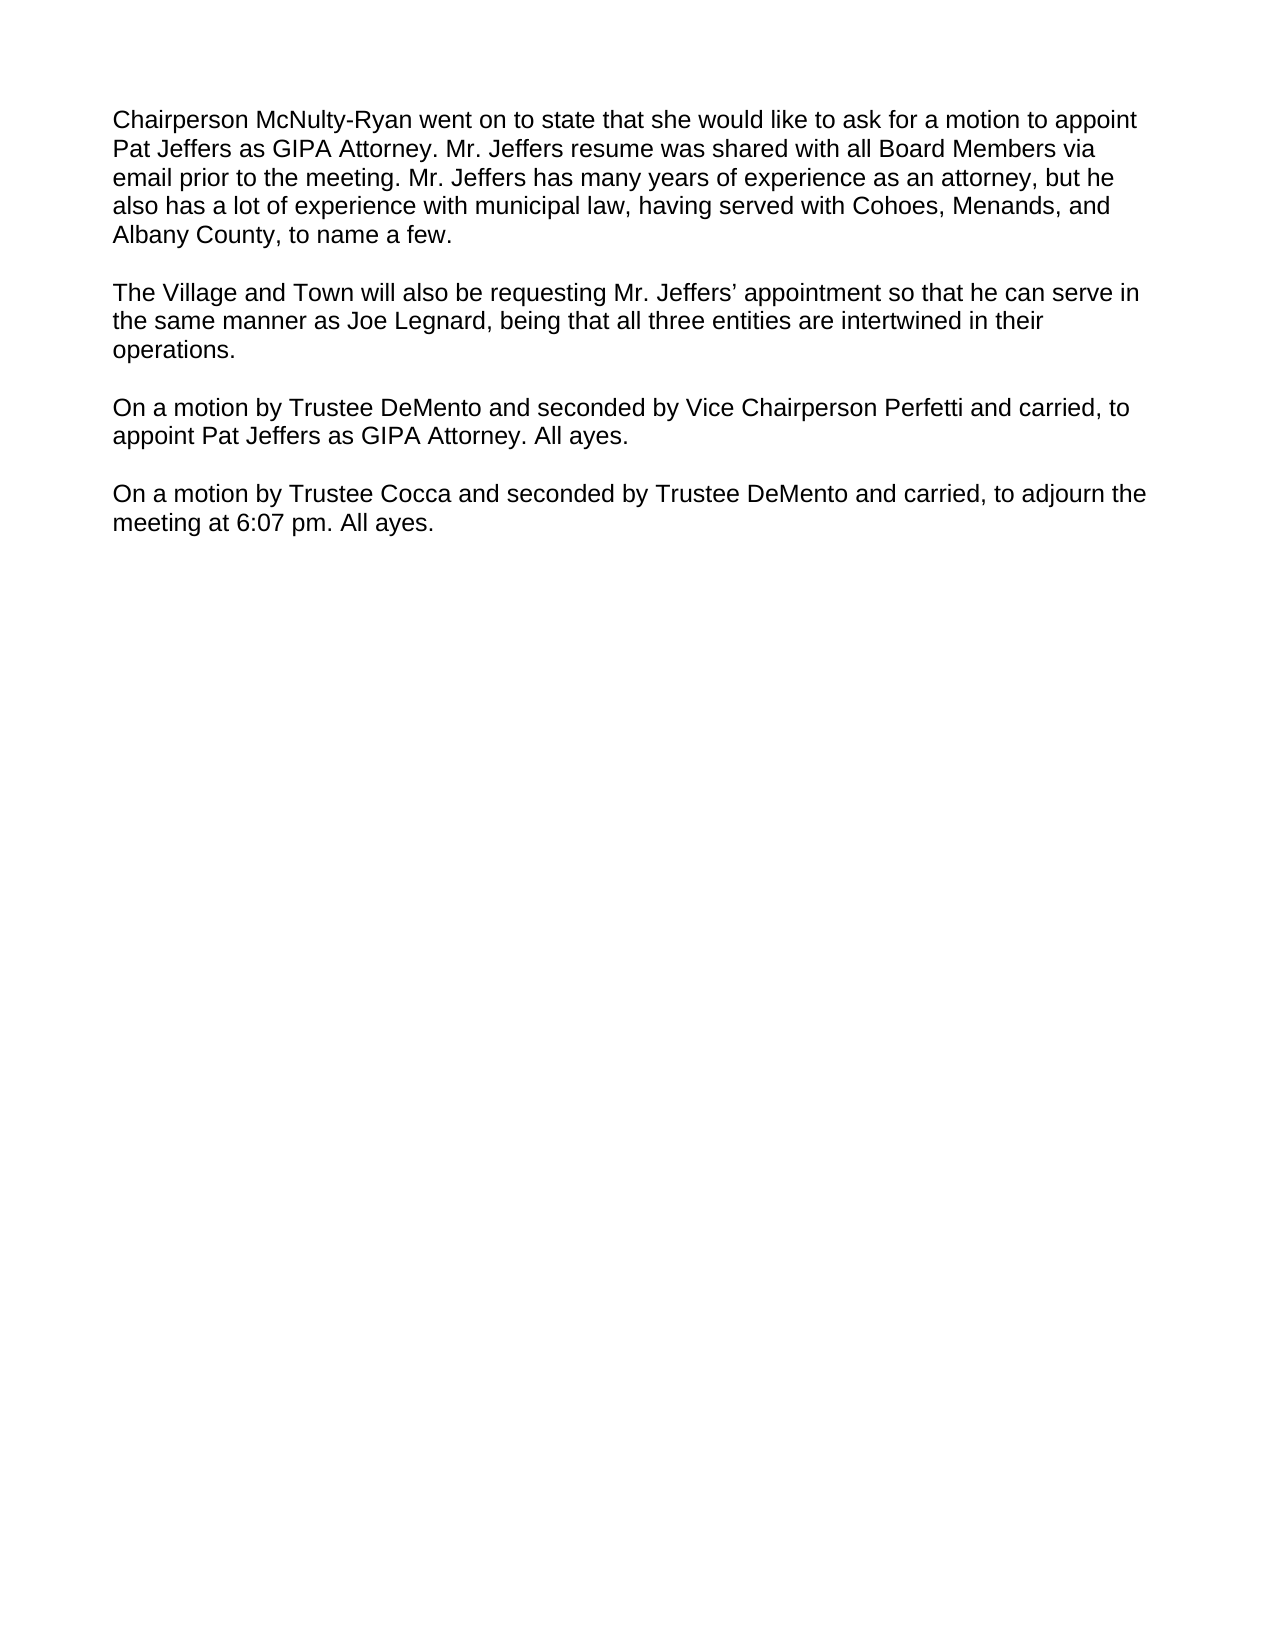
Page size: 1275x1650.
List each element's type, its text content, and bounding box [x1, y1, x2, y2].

text On a motion by Trustee Cocca and seconded by Trustee DeMento and carried, to adjourn the meeting at 6:07 pm. All ayes. [112, 479, 1162, 536]
text The Village and Town will also be requesting Mr. Jeffers’ appointment so that he can serve in the same manner as Joe Legnard, being that all three entities are intertwined in their operations. [112, 277, 1162, 364]
text On a motion by Trustee DeMento and seconded by Vice Chairperson Perfetti and carried, to appoint Pat Jeffers as GIPA Attorney. All ayes. [112, 392, 1162, 450]
text Chairperson McNulty-Ryan went on to state that she would like to ask for a motion to appoint Pat Jeffers as GIPA Attorney. Mr. Jeffers resume was shared with all Board Members via email prior to the meeting. Mr. Jeffers has many years of experience as an attorney, but he also has a lot of experience with municipal law, having served with Cohoes, Menands, and Albany County, to name a few. [112, 105, 1162, 249]
